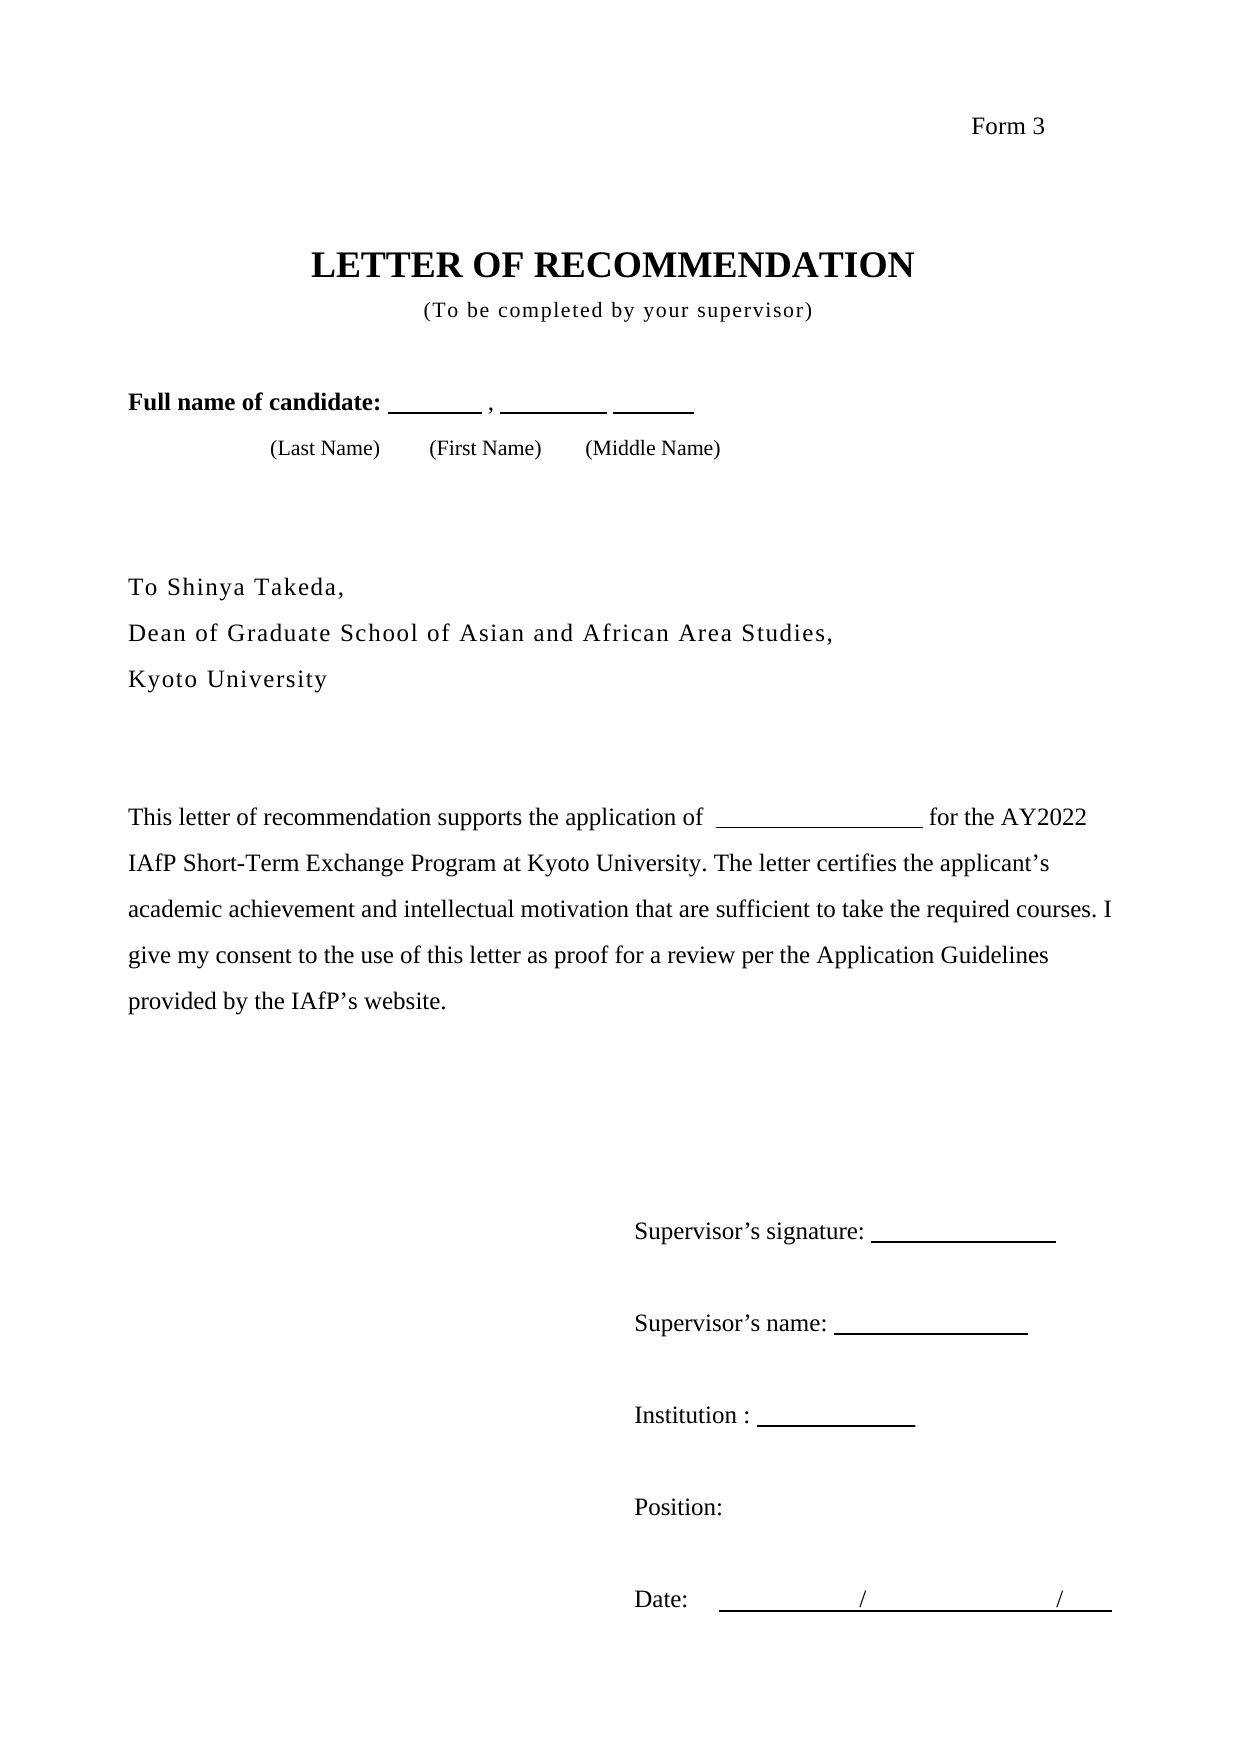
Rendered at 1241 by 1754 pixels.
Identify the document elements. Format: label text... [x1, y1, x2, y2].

text (Last Name) (First Name) (Middle Name) [128, 425, 1112, 471]
text Full name of candidate: , [128, 379, 1112, 425]
text Institution : [128, 1392, 1112, 1438]
text Dean of Graduate School of Asian and African Area Studies, [128, 609, 1112, 655]
text Form 3 [128, 102, 1055, 148]
text (To be completed by your supervisor) [128, 287, 1112, 333]
text Kyoto University [128, 655, 1112, 701]
text Supervisor’s name: [128, 1299, 1112, 1346]
text This letter of recommendation supports the application of for the AY2022 IAfP Short-Term Exchange Program at Kyoto University. The letter certifies the applicant’s academic achievement and intellectual motivation that are sufficient to take the required courses. I give my consent to the use of this letter as proof for a review per the Application Guidelines provided by the IAfP’s website. [128, 793, 1112, 1023]
text Supervisor’s signature: [128, 1207, 1112, 1253]
text Date: / / [128, 1576, 1112, 1622]
text LETTER OF RECOMMENDATION [128, 241, 1112, 287]
text Position: [128, 1484, 1112, 1530]
text To Shinya Takeda, [128, 563, 1112, 609]
